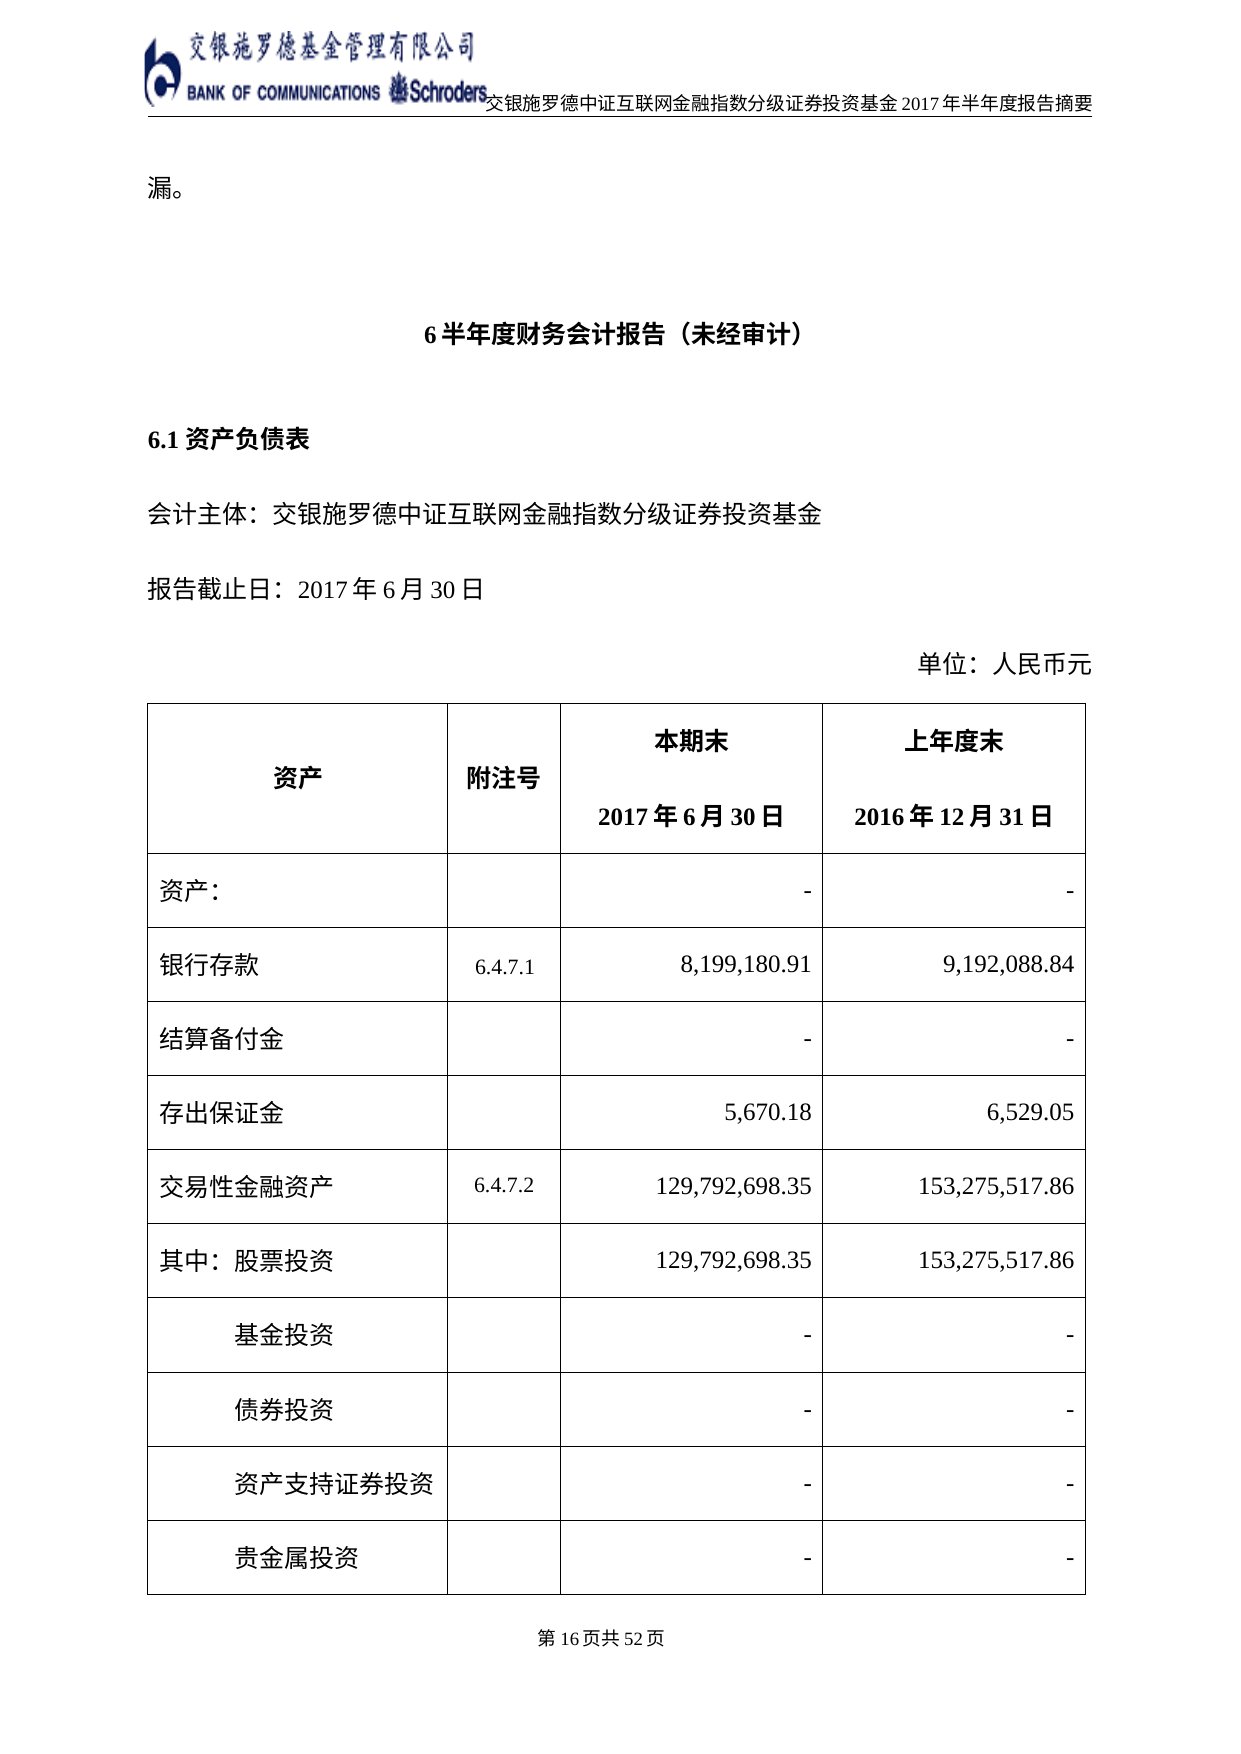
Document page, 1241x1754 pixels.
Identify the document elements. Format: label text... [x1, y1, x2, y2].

table_cell 结算备付金 [148, 1002, 447, 1075]
table_cell [448, 1373, 560, 1446]
table_cell 基金投资 [148, 1298, 447, 1372]
table_cell 129,792,698.35 [561, 1150, 822, 1223]
table_cell [448, 1447, 560, 1520]
table_cell 129,792,698.35 [561, 1224, 822, 1297]
text 单位：人民币元 [149, 631, 1092, 696]
table_cell 6.4.7.2 [448, 1150, 560, 1223]
table_cell 6.4.7.1 [448, 928, 560, 1001]
table_cell [448, 1076, 560, 1149]
table_cell [448, 1002, 560, 1075]
table_cell - [823, 1373, 1085, 1446]
table_header 上年度末 2016年12月31日 [823, 704, 1085, 853]
table_cell 6,529.05 [823, 1076, 1085, 1149]
subtitle 6半年度财务会计报告（未经审计） [148, 300, 1092, 365]
table_cell 资产： [148, 854, 447, 927]
table_cell - [561, 1002, 822, 1075]
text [148, 154, 1092, 219]
subtitle 6.1 资产负债表 [148, 405, 1092, 470]
table_cell 债券投资 [148, 1373, 447, 1446]
table_cell 其中：股票投资 [148, 1224, 447, 1297]
table_cell [448, 854, 560, 927]
table_cell 存出保证金 [148, 1076, 447, 1149]
table_header 附注号 [448, 704, 560, 853]
table_cell 9,192,088.84 [823, 928, 1085, 1001]
table_cell - [823, 854, 1085, 927]
text 报告截止日：2017年6月30日 [148, 555, 1092, 620]
table_cell [448, 1224, 560, 1297]
table_header 本期末 2017年6月30日 [561, 704, 822, 853]
table_cell [448, 1521, 560, 1594]
table_cell - [823, 1298, 1085, 1372]
table_cell 8,199,180.91 [561, 928, 822, 1001]
table_cell 交易性金融资产 [148, 1150, 447, 1223]
table_cell [448, 1298, 560, 1372]
table_cell - [823, 1447, 1085, 1520]
table_cell 银行存款 [148, 928, 447, 1001]
table_cell 153,275,517.86 [823, 1224, 1085, 1297]
table_cell - [823, 1002, 1085, 1075]
table_cell 资产支持证券投资 [148, 1447, 447, 1520]
table_cell - [561, 1447, 822, 1520]
picture [144, 31, 487, 107]
table_cell - [561, 1298, 822, 1372]
table_cell 5,670.18 [561, 1076, 822, 1149]
table_cell 153,275,517.86 [823, 1150, 1085, 1223]
table_cell - [561, 854, 822, 927]
text 会计主体：交银施罗德中证互联网金融指数分级证券投资基金 [148, 480, 1092, 545]
table_cell 贵金属投资 [148, 1521, 447, 1594]
table_cell - [561, 1521, 822, 1594]
table_header 资产 [148, 704, 447, 853]
table_cell - [823, 1521, 1085, 1594]
table_cell - [561, 1373, 822, 1446]
